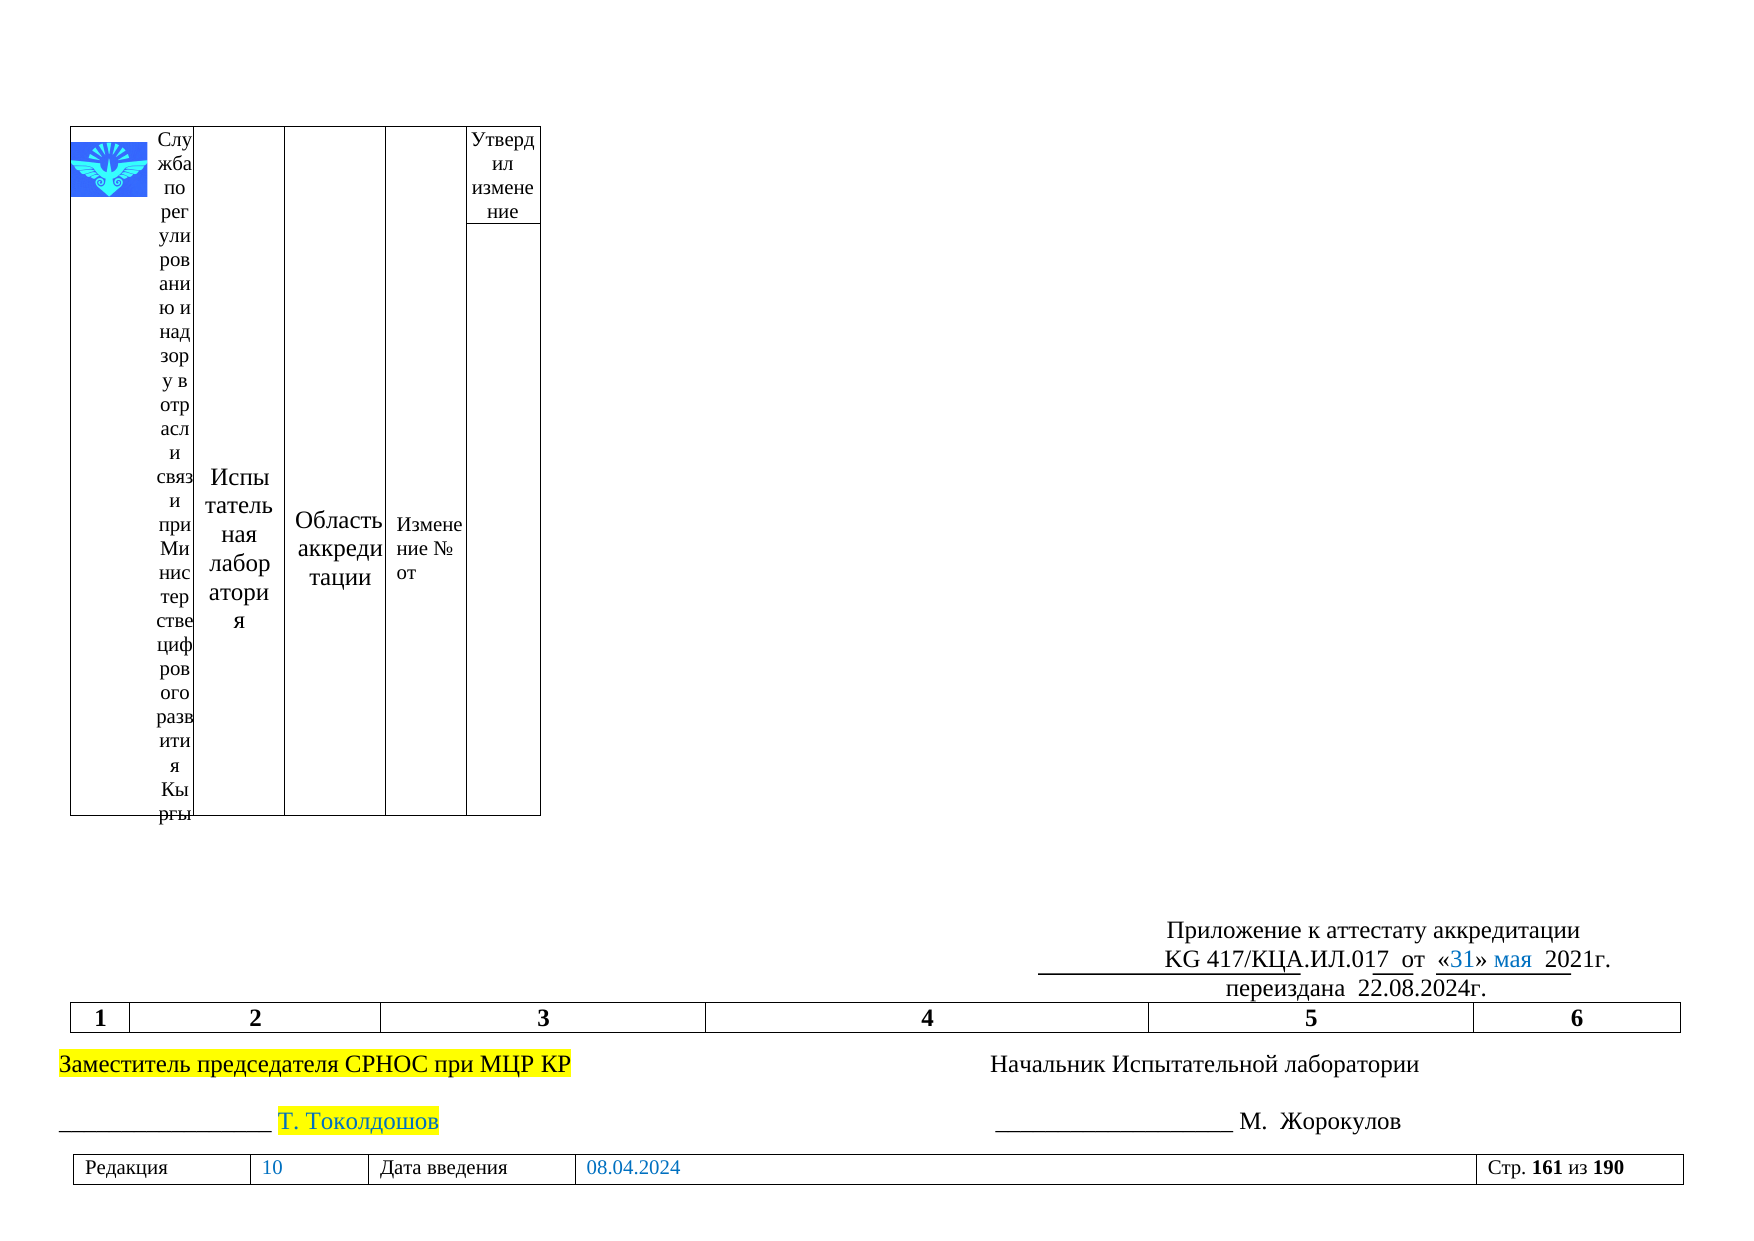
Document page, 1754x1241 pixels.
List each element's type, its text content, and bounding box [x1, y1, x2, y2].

subtitle Приложение к аттестату аккредитации [1166, 916, 1695, 944]
table_header 5 [1149, 1003, 1473, 1032]
text переиздана 22.08.2024г. [1226, 973, 1695, 1002]
table_header 1 [71, 1003, 129, 1032]
table_header 2 [130, 1003, 380, 1032]
text KG 417/КЦА.ИЛ.017 от «31» мая 2021г. [1076, 944, 1695, 973]
picture [71, 142, 148, 197]
table_header 6 [1474, 1003, 1680, 1032]
table_header 4 [706, 1003, 1148, 1032]
table_header 3 [381, 1003, 705, 1032]
